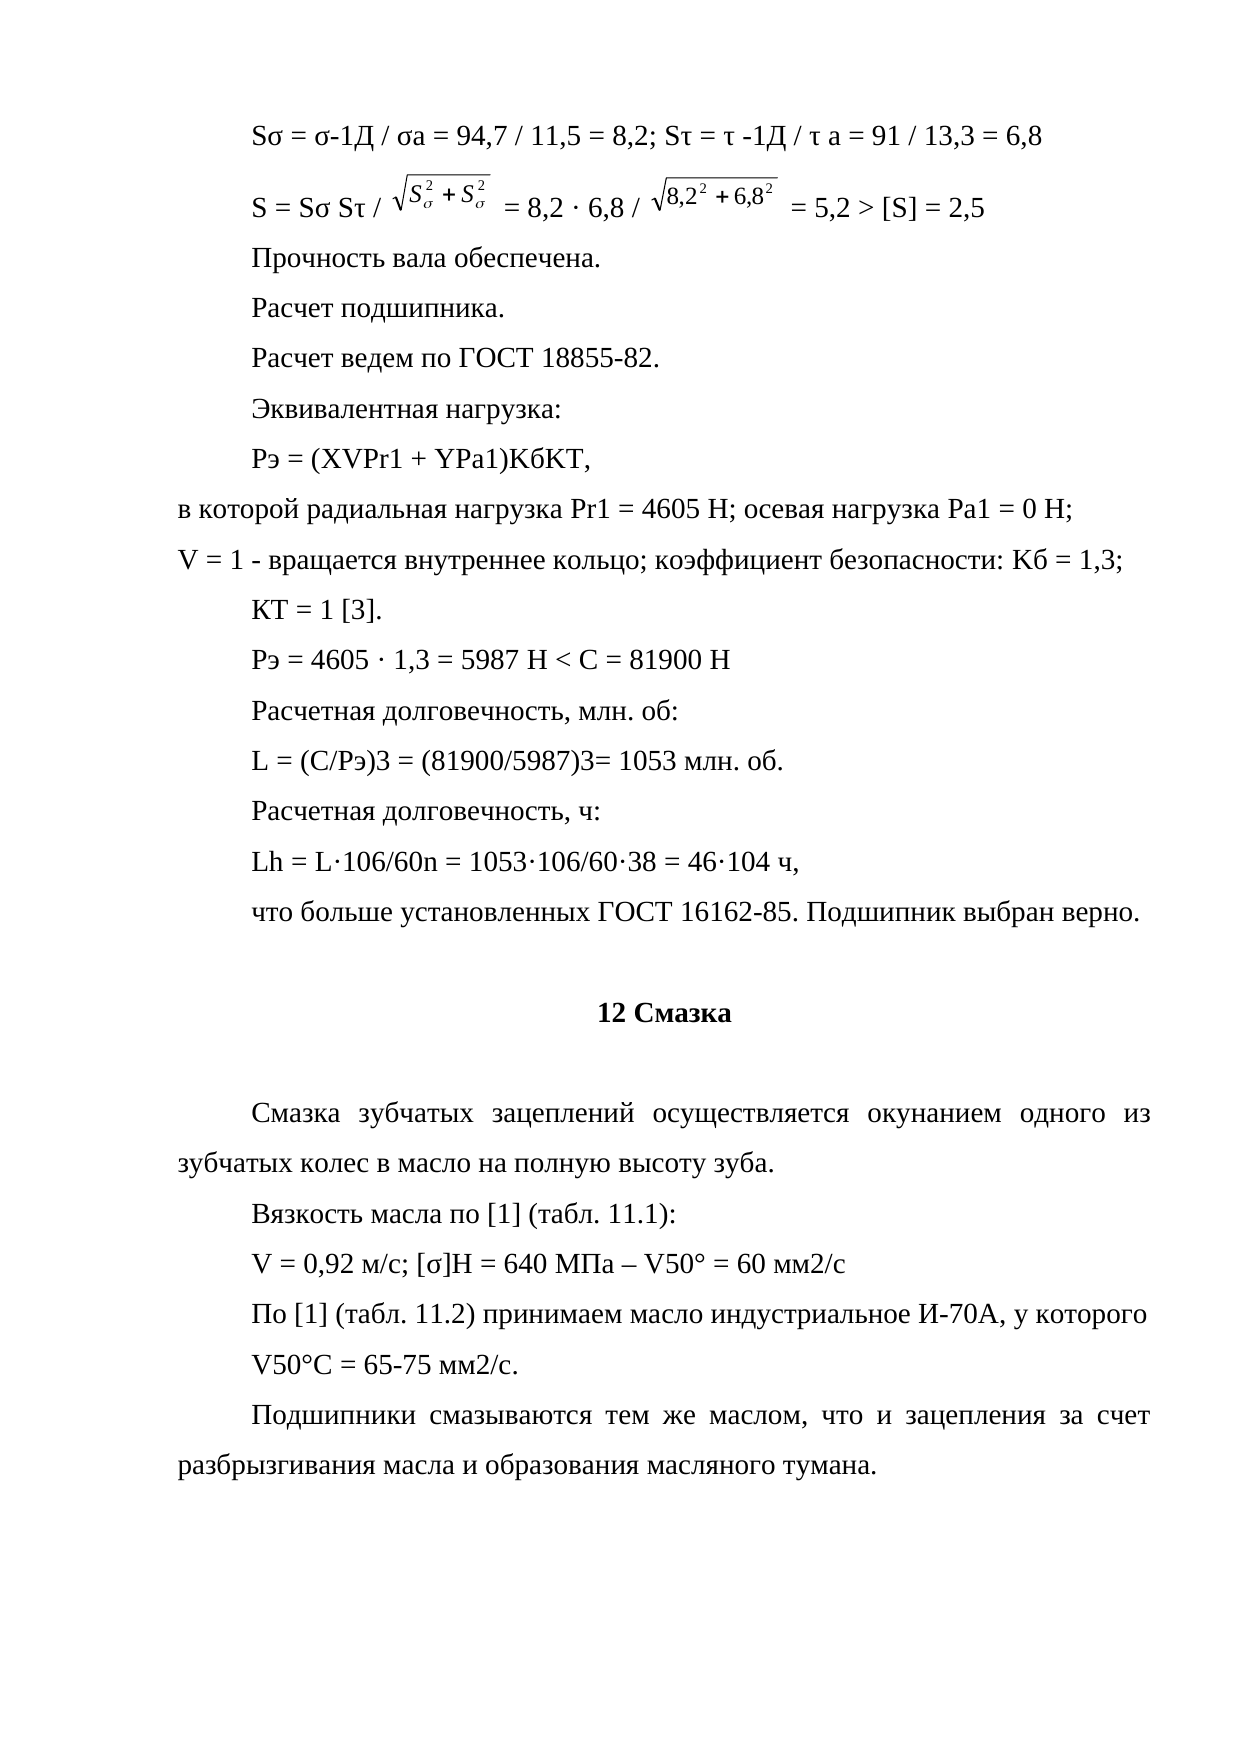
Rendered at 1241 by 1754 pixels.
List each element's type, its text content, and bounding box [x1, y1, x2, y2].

text Эквивалентная нагрузка: [177, 391, 1152, 424]
text Рэ = 4605 · 1,3 = 5987 H < С = 81900 Н [177, 642, 1152, 676]
text По [1] (табл. 11.2) принимаем масло индустриальное И-70А, у которого [177, 1297, 1152, 1330]
text Sσ = σ-1Д / σа = 94,7 / 11,5 = 8,2; Sτ = τ -1Д / τ а = 91 / 13,3 = 6,8 [177, 118, 1152, 152]
text Расчетная долговечность, ч: [177, 793, 1152, 827]
text Рэ = (XVPr1 + YPa1)KбKT, [177, 441, 1152, 475]
text 12 Смазка [177, 995, 1152, 1028]
text Lh = L·106/60n = 1053·106/60·38 = 46·104 ч, [177, 844, 1152, 877]
text V = 0,92 м/с; [σ]H = 640 МПа – V50° = 60 мм2/с [177, 1246, 1152, 1280]
text Расчет ведем по ГОСТ 18855-82. [177, 341, 1152, 374]
text V = 1 - вращается внутреннее кольцо; коэффициент безопасности: Kб = 1,3; [177, 542, 1152, 575]
text что больше установленных ГОСТ 16162-85. Подшипник выбран верно. [177, 894, 1152, 928]
text V50°C = 65-75 мм2/с. [177, 1347, 1152, 1380]
text S = Sσ Sτ / = 8,2 · 6,8 / = 5,2 > [S] = 2,5 [177, 168, 1152, 223]
text Прочность вала обеспечена. [177, 240, 1152, 273]
text Смазка зубчатых зацеплений осуществляется окунанием одного из зубчатых колес в масло на полную высоту зуба. [177, 1095, 1152, 1179]
text L = (C/Pэ)3 = (81900/5987)3= 1053 млн. об. [177, 743, 1152, 777]
text Расчет подшипника. [177, 290, 1152, 324]
text Подшипники смазываются тем же маслом, что и зацепления за счет разбрызгивания масла и образования масляного тумана. [177, 1397, 1152, 1481]
text Расчетная долговечность, млн. об: [177, 693, 1152, 726]
text КТ = 1 [3]. [177, 592, 1152, 626]
text Вязкость масла по [1] (табл. 11.1): [177, 1196, 1152, 1229]
text в которой радиальная нагрузка Pr1 = 4605 H; осевая нагрузка Pa1 = 0 H; [177, 492, 1152, 525]
